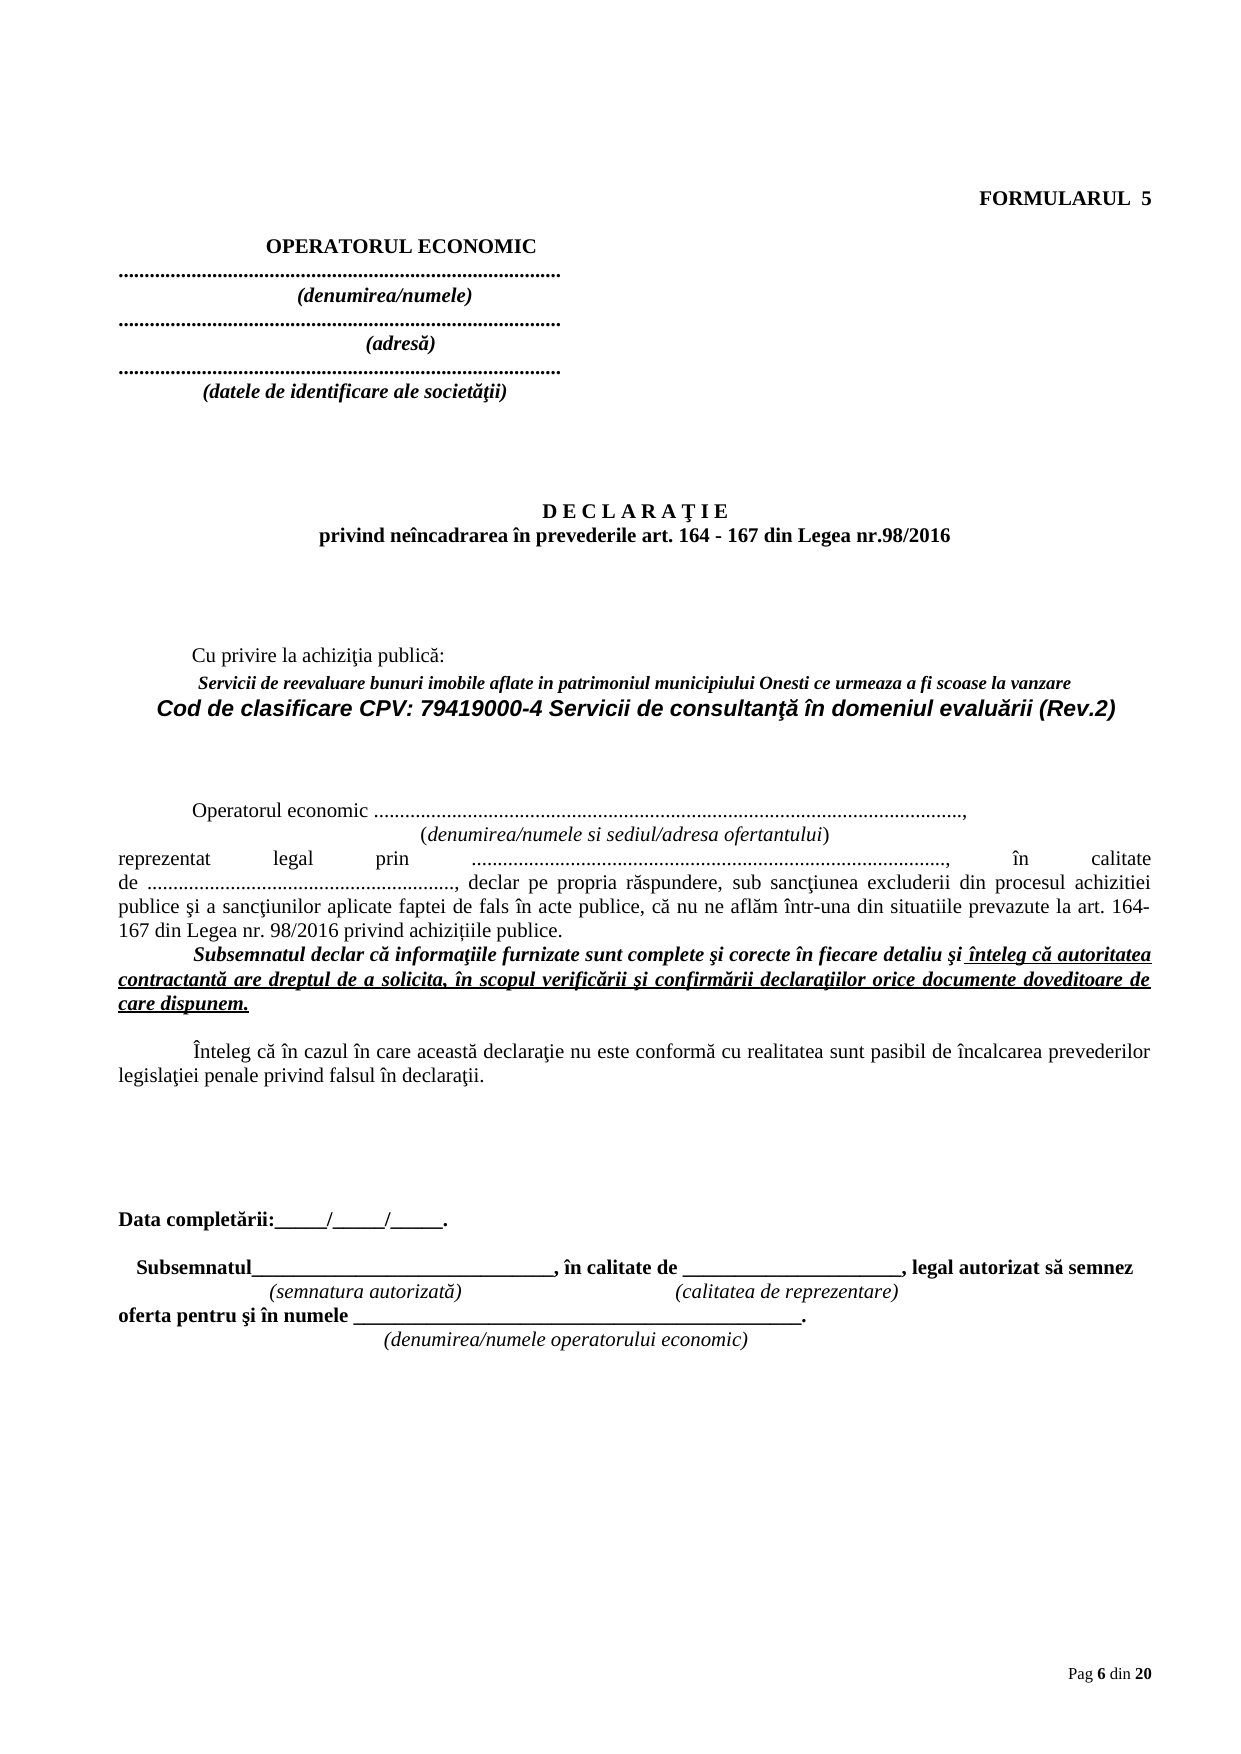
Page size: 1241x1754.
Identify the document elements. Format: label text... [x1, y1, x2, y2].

text FORMULARUL 5 [118, 186, 1152, 210]
text ..................................................................................... [118, 307, 1152, 331]
text OPERATORUL ECONOMIC [192, 234, 1152, 258]
text (adresă) [339, 331, 1152, 355]
text reprezentat legal prin ..........................................................................................., în calitate de ..........................................................., declar pe propria răspundere, sub sancţiunea excluderii din procesul achizitiei publice şi a sancţiunilor aplicate faptei de fals în acte publice, că nu ne aflăm într-una din situatiile prevazute la art. 164-167 din Legea nr. 98/2016 privind achizițiile publice. [118, 846, 1152, 942]
text Înteleg că în cazul în care această declaraţie nu este conformă cu realitatea sunt pasibil de încalcarea prevederilor legislaţiei penale privind falsul în declaraţii. [118, 1039, 1152, 1087]
text (denumirea/numele operatorului economic) [118, 1327, 1152, 1351]
text Data completării:_____/_____/_____. [118, 1207, 1152, 1231]
text ..................................................................................... [118, 258, 1152, 282]
text (denumirea/numele) [192, 282, 1152, 307]
text Cu privire la achiziţia publică: [118, 643, 1152, 667]
text privind neîncadrarea în prevederile art. 164 - 167 din Legea nr.98/2016 [118, 523, 1152, 547]
text D E C L A R A Ţ I E [118, 499, 1152, 523]
text oferta pentru şi în numele ___________________________________________. [118, 1303, 1152, 1327]
text (datele de identificare ale societăţii) [192, 379, 1152, 403]
text Subsemnatul declar că informaţiile furnizate sunt complete şi corecte în fiecare detaliu şi înteleg că autoritatea contractantă are dreptul de a solicita, în scopul verificării şi confirmării declaraţiilor orice documente doveditoare de care dispunem. [118, 942, 1152, 1014]
text ..................................................................................... [118, 355, 1152, 379]
text (semnatura autorizată) (calitatea de reprezentare) [118, 1279, 1152, 1303]
text Servicii de reevaluare bunuri imobile aflate in patrimoniul municipiului Onesti ce urmeaza a fi scoase la vanzare [118, 667, 1152, 695]
text Cod de clasificare CPV: 79419000-4 Servicii de consultanţă în domeniul evaluării (Rev.2) [118, 695, 1152, 721]
text Subsemnatul_____________________________, în calitate de _____________________, legal autorizat să semnez [118, 1255, 1152, 1279]
text Operatorul economic ................................................................................................................., [118, 798, 1152, 822]
text (denumirea/numele si sediul/adresa ofertantului) [118, 822, 1152, 846]
